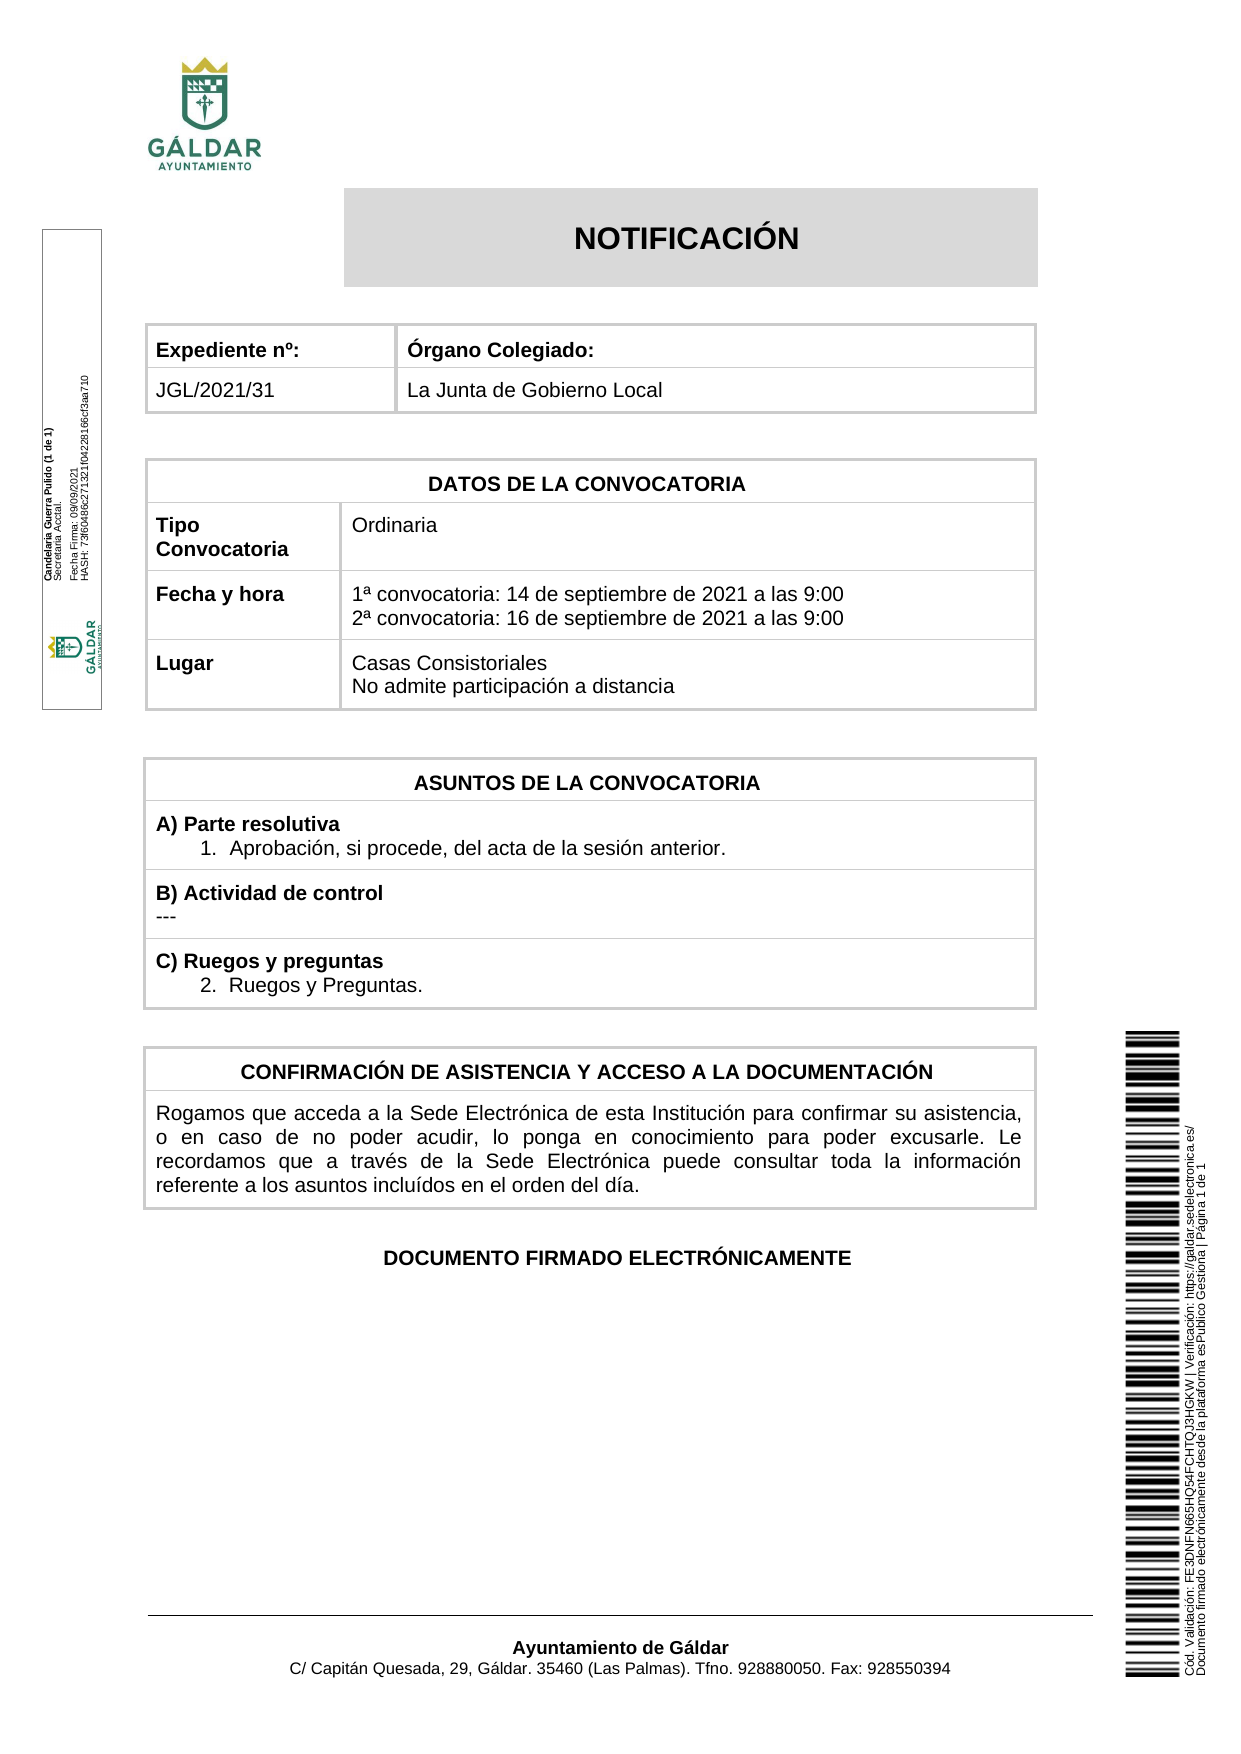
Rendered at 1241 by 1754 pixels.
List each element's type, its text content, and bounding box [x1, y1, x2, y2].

text Ayuntamiento de Gáldar [287, 1637, 953, 1658]
text C/ Capitán Quesada, 29, Gáldar. 35460 (Las Palmas). Tfno. 928880050. Fax: 928550394 [287, 1658, 953, 1678]
table_cell Parte resolutiva Aprobación, si procede, del acta de la sesión anterior. [146, 801, 1034, 869]
table_header ASUNTOS DE LA CONVOCATORIA [146, 760, 1034, 800]
picture [1125, 1031, 1184, 1677]
text DOCUMENTO FIRMADO ELECTRÓNICAMENTE [282, 1246, 953, 1270]
picture [47, 620, 101, 674]
table_cell B) Actividad de control --- [146, 870, 1034, 938]
picture [147, 56, 262, 171]
table_header CONFIRMACIÓN DE ASISTENCIA Y ACCESO A LA DOCUMENTACIÓN [146, 1049, 1034, 1090]
table_cell C) Ruegos y preguntas 2. Ruegos y Preguntas. [146, 939, 1034, 1007]
table_cell Rogamos que acceda a la Sede Electrónica de esta Institución para confirmar su asistencia, o en caso de no poder acudir, lo ponga en conocimiento para poder excusarle. Le recordamos que a través de la Sede Electrónica puede consultar toda la información referente a los asuntos incluídos en el orden del día. [146, 1091, 1034, 1207]
